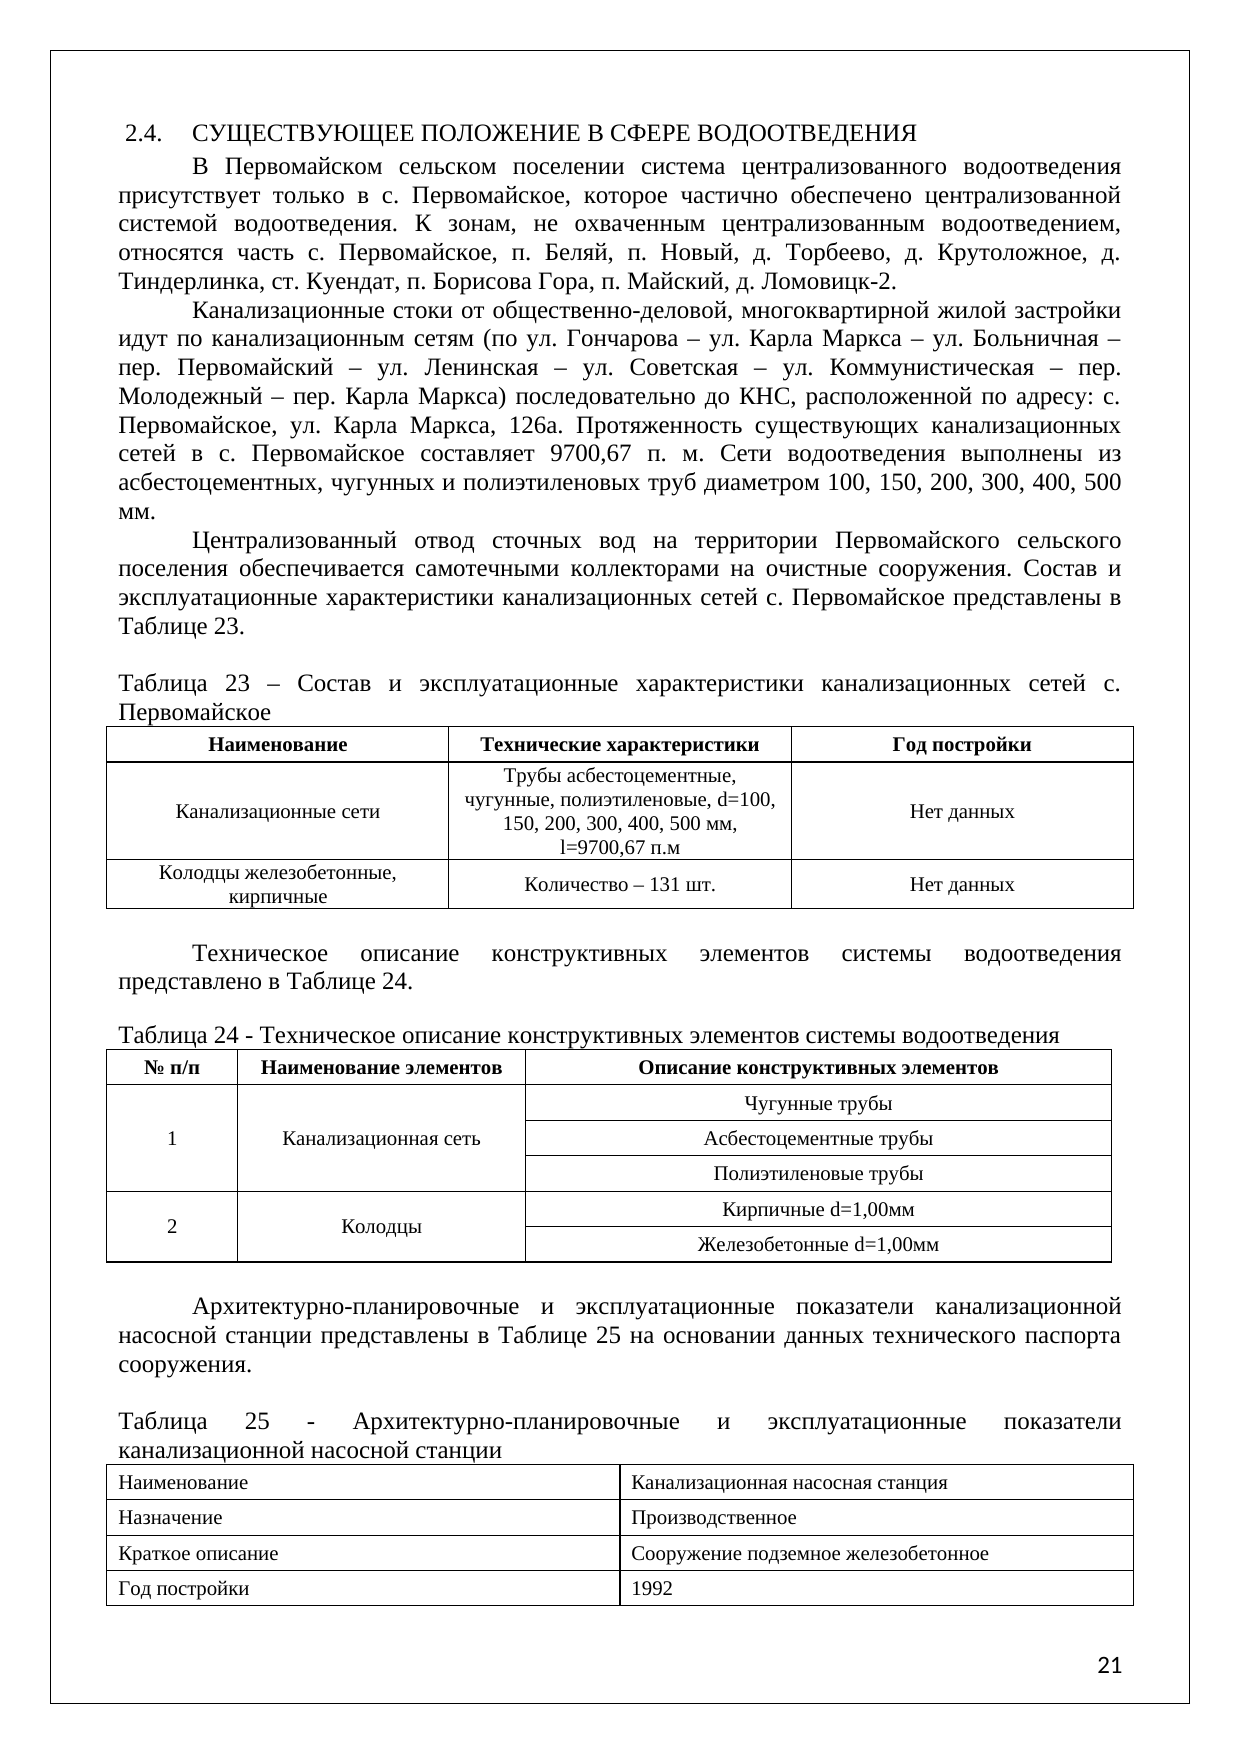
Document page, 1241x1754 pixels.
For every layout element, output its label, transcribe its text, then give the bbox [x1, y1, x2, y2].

table_cell Кирпичные d=1,00мм [526, 1192, 1111, 1226]
table_header Описание конструктивных элементов [526, 1050, 1111, 1084]
table_cell Колодцы [238, 1192, 525, 1261]
text Таблица 24 - Техническое описание конструктивных элементов системы водоотведения [118, 1020, 1122, 1049]
text Таблица 25 - Архитектурно-планировочные и эксплуатационные показатели канализационной насосной станции [118, 1406, 1122, 1464]
table_cell Колодцы железобетонные, кирпичные [107, 860, 448, 908]
text Техническое описание конструктивных элементов системы водоотведения представлено в Таблице 24. [118, 938, 1122, 995]
table_cell Чугунные трубы [526, 1085, 1111, 1120]
text Канализационные стоки от общественно-деловой, многоквартирной жилой застройки идут по канализационным сетям (по ул. Гончарова – ул. Карла Маркса – ул. Больничная – пер. Первомайский – ул. Ленинская – ул. Советская – ул. Коммунистическая – пер. Молодежный – пер. Карла Маркса) последовательно до КНС, расположенной по адресу: с. Первомайское, ул. Карла Маркса, 126а. Протяженность существующих канализационных сетей в с. Первомайское составляет 9700,67 п. м. Сети водоотведения выполнены из асбестоцементных, чугунных и полиэтиленовых труб диаметром 100, 150, 200, 300, 400, 500 мм. [118, 295, 1122, 525]
table_cell 1 [107, 1085, 237, 1191]
table_cell Нет данных [792, 860, 1133, 908]
table_header Наименование [107, 1465, 619, 1499]
table_cell Полиэтиленовые трубы [526, 1156, 1111, 1191]
text В Первомайском сельском поселении система централизованного водоотведения присутствует только в с. Первомайское, которое частично обеспечено централизованной системой водоотведения. К зонам, не охваченным централизованным водоотведением, относятся часть с. Первомайское, п. Беляй, п. Новый, д. Торбеево, д. Крутоложное, д. Тиндерлинка, ст. Куендат, п. Борисова Гора, п. Майский, д. Ломовицк-2. [118, 151, 1122, 295]
table_cell Трубы асбестоцементные, чугунные, полиэтиленовые, d=100, 150, 200, 300, 400, 500 мм, l=9700,67 п.м [449, 763, 791, 859]
table_header Наименование элементов [238, 1050, 525, 1084]
table_cell Количество – 131 шт. [449, 860, 791, 908]
table_cell Краткое описание [107, 1536, 619, 1570]
table_cell 2 [107, 1192, 237, 1261]
text Таблица 23 – Состав и эксплуатационные характеристики канализационных сетей с. Первомайское [118, 668, 1122, 726]
table_cell Год постройки [107, 1571, 619, 1605]
table_cell Нет данных [792, 763, 1133, 859]
table_cell Производственное [621, 1500, 1133, 1534]
table_cell Железобетонные d=1,00мм [526, 1227, 1111, 1261]
table_cell 1992 [621, 1571, 1133, 1605]
table_header Год постройки [792, 727, 1133, 761]
table_header Технические характеристики [449, 727, 791, 761]
table_header Канализационная насосная станция [621, 1465, 1133, 1499]
text Архитектурно-планировочные и эксплуатационные показатели канализационной насосной станции представлены в Таблице 25 на основании данных технического паспорта сооружения. [118, 1291, 1122, 1377]
table_cell Канализационная сеть [238, 1085, 525, 1191]
table_cell Назначение [107, 1500, 619, 1534]
text Централизованный отвод сточных вод на территории Первомайского сельского поселения обеспечивается самотечными коллекторами на очистные сооружения. Состав и эксплуатационные характеристики канализационных сетей с. Первомайское представлены в Таблице 23. [118, 525, 1122, 640]
table_cell Сооружение подземное железобетонное [621, 1536, 1133, 1570]
table_header № п/п [107, 1050, 237, 1084]
table_cell Асбестоцементные трубы [526, 1121, 1111, 1155]
table_cell Канализационные сети [107, 763, 448, 859]
list СУЩЕСТВУЮЩЕЕ ПОЛОЖЕНИЕ В СФЕРЕ ВОДООТВЕДЕНИЯ [125, 118, 1122, 147]
table_header Наименование [107, 727, 448, 761]
